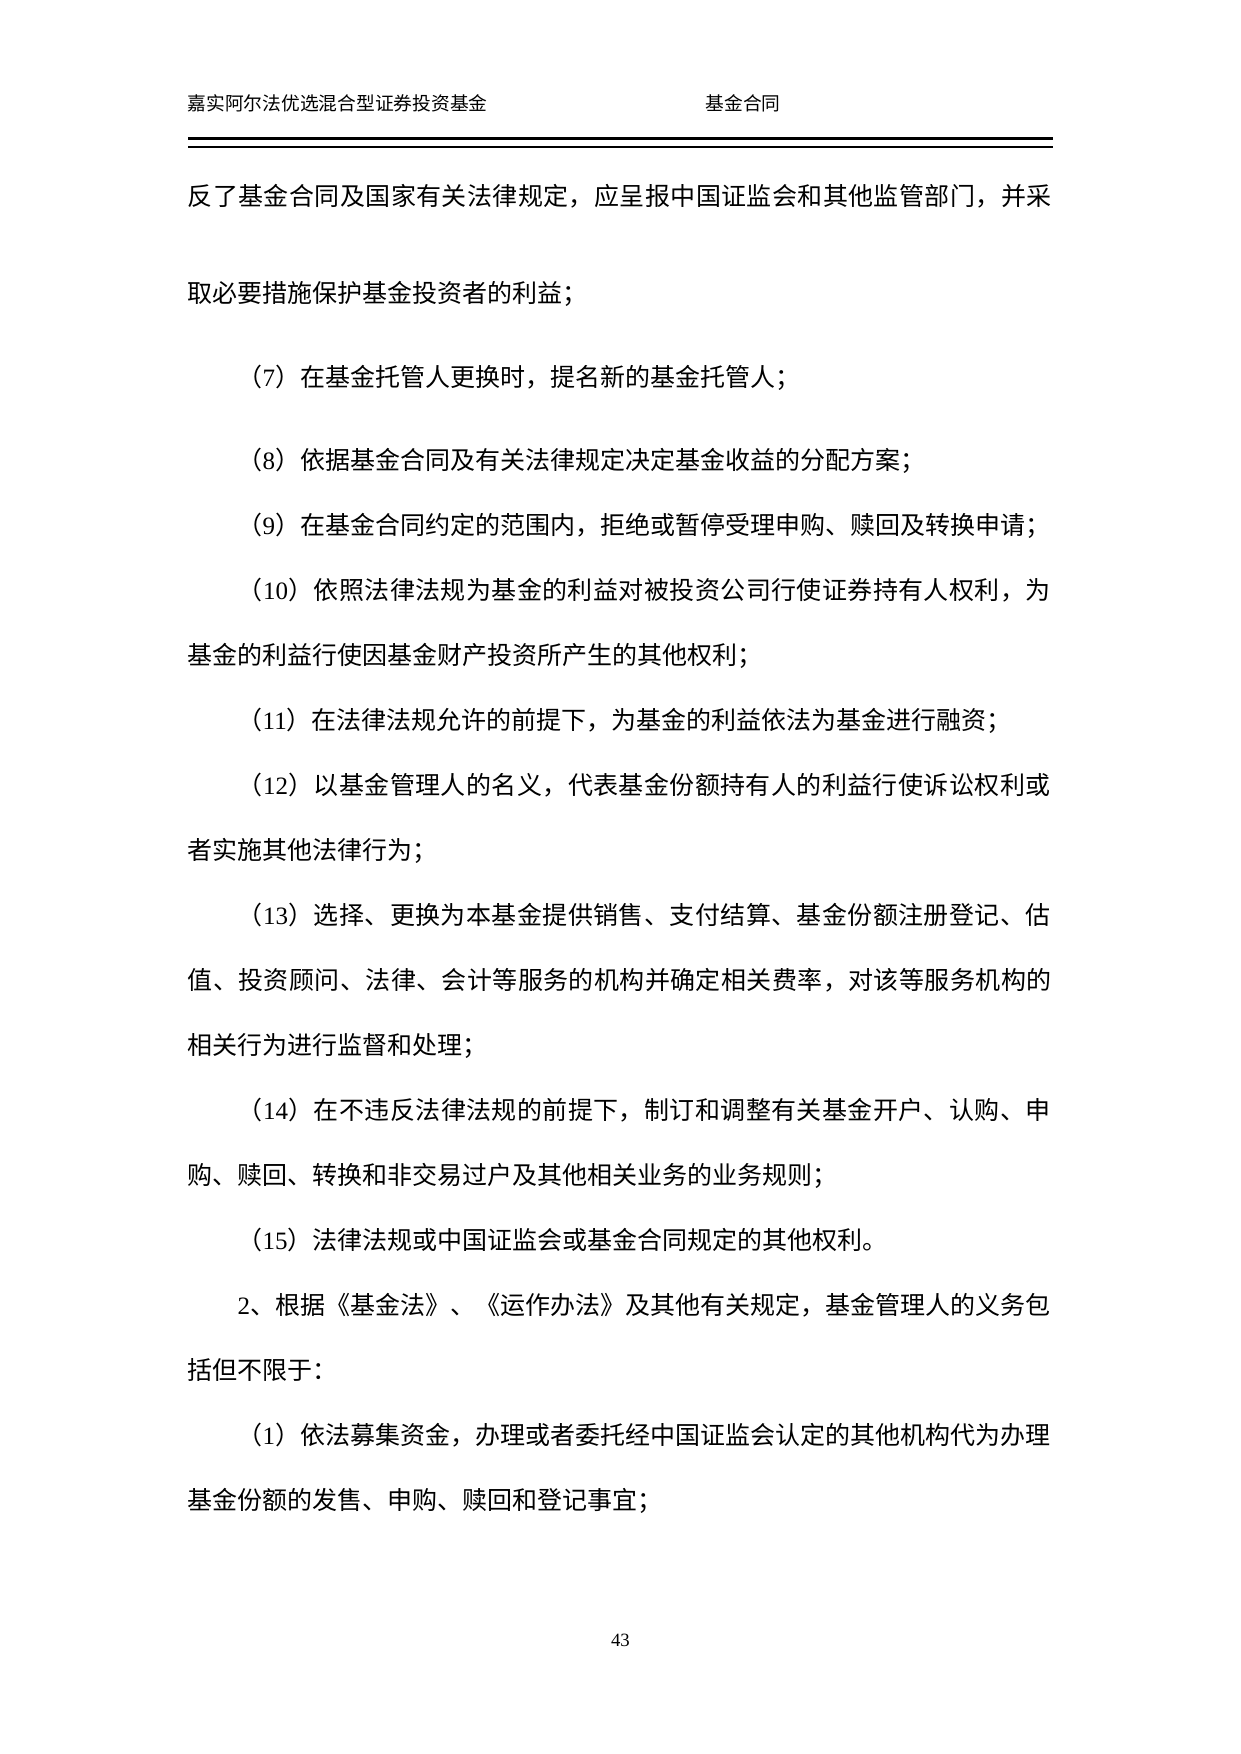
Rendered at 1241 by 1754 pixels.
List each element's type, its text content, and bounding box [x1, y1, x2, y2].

text （7）在基金托管人更换时，提名新的基金托管人； [187, 343, 1053, 408]
text （11）在法律法规允许的前提下，为基金的利益依法为基金进行融资； [187, 686, 1053, 751]
text （10）依照法律法规为基金的利益对被投资公司行使证券持有人权利，为基金的利益行使因基金财产投资所产生的其他权利； [187, 556, 1053, 686]
text （1）依法募集资金，办理或者委托经中国证监会认定的其他机构代为办理基金份额的发售、申购、赎回和登记事宜； [187, 1401, 1053, 1531]
text （8）依据基金合同及有关法律规定决定基金收益的分配方案； [187, 426, 1053, 491]
text （12）以基金管理人的名义，代表基金份额持有人的利益行使诉讼权利或者实施其他法律行为； [187, 751, 1053, 881]
text 2、根据《基金法》、《运作办法》及其他有关规定，基金管理人的义务包括但不限于： [187, 1271, 1053, 1401]
text （9）在基金合同约定的范围内，拒绝或暂停受理申购、赎回及转换申请； [187, 491, 1053, 556]
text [187, 162, 1053, 324]
text （14）在不违反法律法规的前提下，制订和调整有关基金开户、认购、申购、赎回、转换和非交易过户及其他相关业务的业务规则； [187, 1076, 1053, 1206]
text （15）法律法规或中国证监会或基金合同规定的其他权利。 [187, 1206, 1053, 1271]
text （13）选择、更换为本基金提供销售、支付结算、基金份额注册登记、估值、投资顾问、法律、会计等服务的机构并确定相关费率，对该等服务机构的相关行为进行监督和处理； [187, 881, 1053, 1076]
